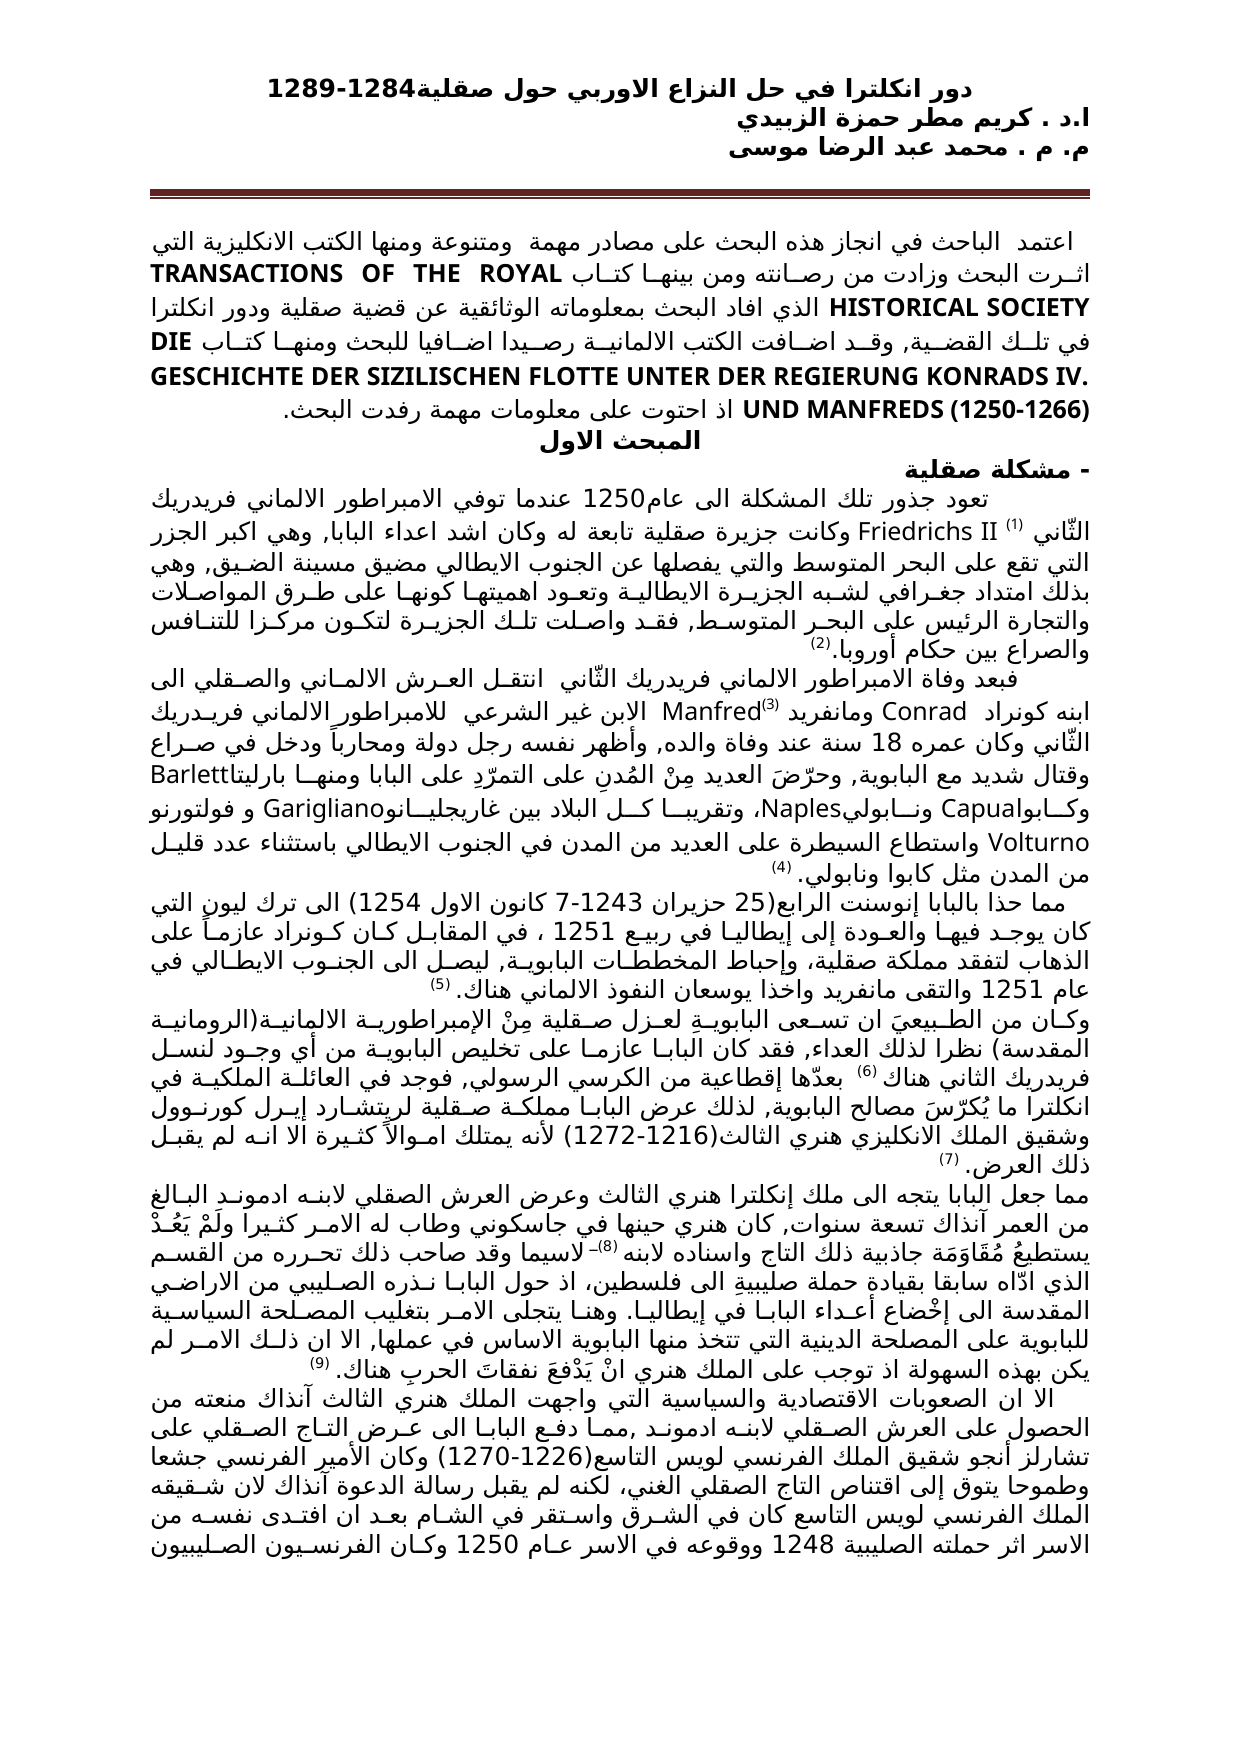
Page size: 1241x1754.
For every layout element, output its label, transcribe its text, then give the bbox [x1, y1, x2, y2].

text - مشكلة صقلية [150, 455, 1090, 484]
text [150, 1384, 1090, 1559]
text المبحث الاول [150, 426, 1090, 455]
text وكان من الطبيعيَ ان تسعى البابويةِ لعزل صقلية مِنْ الإمبراطورية الالمانية(الرومانية المقدسة) نظرا لذلك العداء, فقد كان البابا عازما على تخليص البابوية من أي وجود لنسل فريدريك الثاني هناك (6) بعدّها إقطاعية من الكرسي الرسولي, فوجد في العائلة الملكية في انكلترا ما يُكرّسَ مصالح البابوية, لذلك عرض البابا مملكة صقلية لريتشارد إيرل كورنوول وشقيق الملك الانكليزي هنري الثالث(1216-1272) لأنه يمتلك اموالاً كثيرة الا انه لم يقبل ذلك العرض. (7) [150, 1005, 1090, 1180]
text اعتمد الباحث في انجاز هذه البحث على مصادر مهمة ومتنوعة ومنها الكتب الانكليزية التي اثرت البحث وزادت من رصانته ومن بينها كتاب TRANSACTIONS OF THE ROYAL HISTORICAL SOCIETY الذي افاد البحث بمعلوماته الوثائقية عن قضية صقلية ودور انكلترا في تلك القضية, وقد اضافت الكتب الالمانية رصيدا اضافيا للبحث ومنها كتاب DIE GESCHICHTE DER SIZILISCHEN FLOTTE UNTER DER REGIERUNG KONRADS IV. UND MANFREDS (1250-1266) اذ احتوت على معلومات مهمة رفدت البحث. [150, 227, 1090, 426]
text مما جعل البابا يتجه الى ملك إنكلترا هنري الثالث وعرض العرش الصقلي لابنه ادموند البالغ من العمر آنذاك تسعة سنوات, كان هنري حينها في جاسكوني وطاب له الامر كثيرا ولَمْ يَعُدْ يستطيعُ مُقَاوَمَة جاذبية ذلك التاج واسناده لابنه (8) لاسيما وقد صاحب ذلك تحرره من القسم الذي ادّاه سابقا بقيادة حملة صليبيةِ الى فلسطين، اذ حول البابا نذره الصليبي من الاراضي المقدسة الى إخْضاع أعداء البابا في إيطاليا. وهنا يتجلى الامر بتغليب المصلحة السياسية للبابوية على المصلحة الدينية التي تتخذ منها البابوية الاساس في عملها, الا ان ذلك الامر لم يكن بهذه السهولة اذ توجب على الملك هنري انْ يَدْفعَ نفقاتَ الحربِ هناك. (9) [150, 1180, 1090, 1384]
text مما حذا بالبابا إنوسنت الرابع(25 حزيران 1243-7 كانون الاول 1254) الى ترك ليون التي كان يوجد فيها والعودة إلى إيطاليا في ربيع 1251 ، في المقابل كان كونراد عازماً على الذهاب لتفقد مملكة صقلية، وإحباط المخططات البابوية, ليصل الى الجنوب الايطالي في عام 1251 والتقى مانفريد واخذا يوسعان النفوذ الالماني هناك. (5) [150, 888, 1090, 1005]
text فبعد وفاة الامبراطور الالماني فريدريك الثّاني انتقل العرش الالماني والصقلي الى ابنه كونراد Conrad ومانفريد Manfred(3) الابن غير الشرعي للامبراطور الالماني فريدريك الثّاني وكان عمره 18 سنة عند وفاة والده, وأظهر نفسه رجل دولة ومحارباً ودخل في صراع وقتال شديد مع البابوية, وحرّضَ العديد مِنْ المُدنِ على التمرّدِ على البابا ومنها بارليتاBarlett وكابواCapua ونابوليNaples، وتقريبا كل البلاد بين غاريجليانوGarigliano و فولتورنوVolturno واستطاع السيطرة على العديد من المدن في الجنوب الايطالي باستثناء عدد قليل من المدن مثل كابوا ونابولي. (4) [150, 664, 1090, 888]
text تعود جذور تلك المشكلة الى عام1250 عندما توفي الامبراطور الالماني فريدريك الثّاني Friedrichs II (1) وكانت جزيرة صقلية تابعة له وكان اشد اعداء البابا, وهي اكبر الجزر التي تقع على البحر المتوسط والتي يفصلها عن الجنوب الايطالي مضيق مسينة الضيق, وهي بذلك امتداد جغرافي لشبه الجزيرة الايطالية وتعود اهميتها كونها على طرق المواصلات والتجارة الرئيس على البحر المتوسط, فقد واصلت تلك الجزيرة لتكون مركزا للتنافس والصراع بين حكام أوروبا.(2) [150, 484, 1090, 664]
